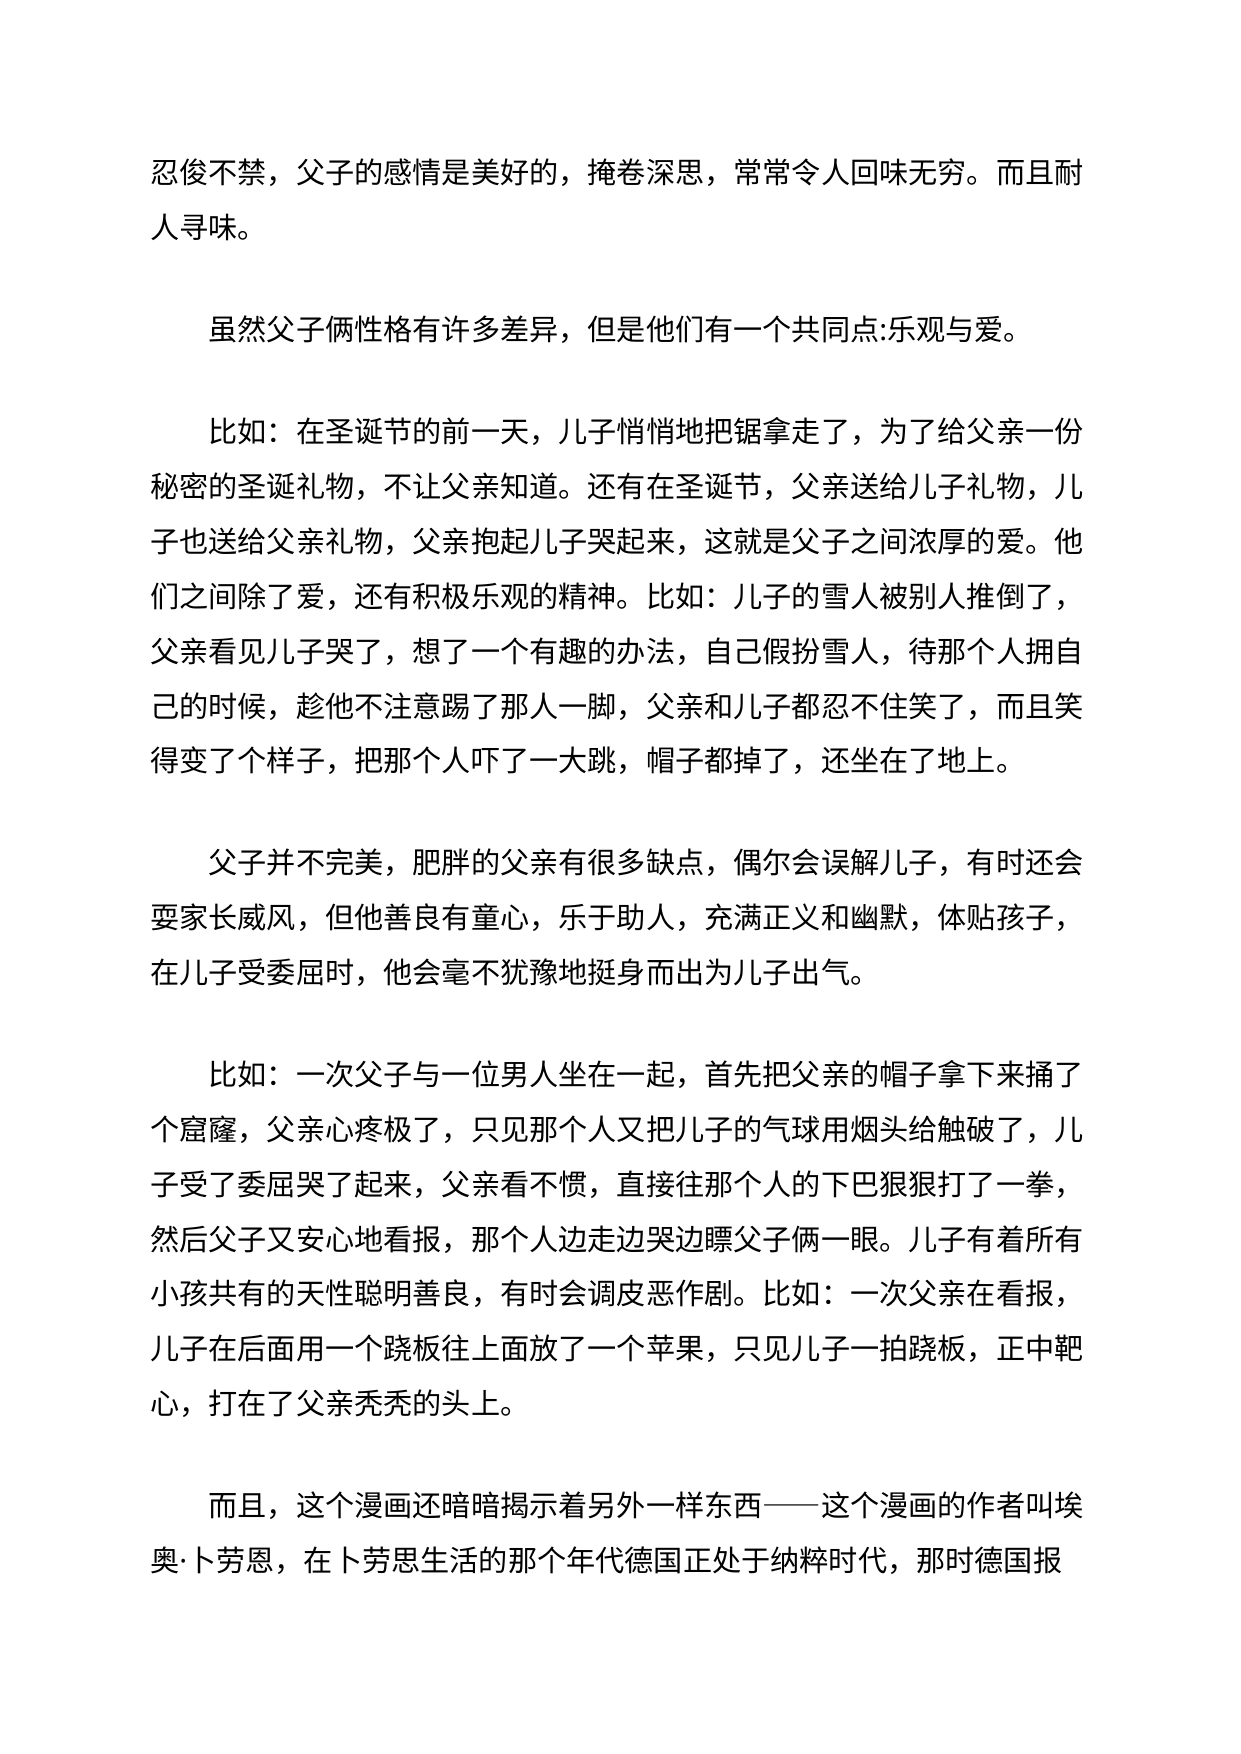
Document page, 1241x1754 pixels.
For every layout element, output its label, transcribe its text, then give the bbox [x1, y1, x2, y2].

text 虽然父子俩性格有许多差异，但是他们有一个共同点:乐观与爱。 [150, 307, 1090, 349]
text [150, 1482, 1090, 1580]
text 比如：一次父子与一位男人坐在一起，首先把父亲的帽子拿下来捅了个窟窿，父亲心疼极了，只见那个人又把儿子的气球用烟头给触破了，儿子受了委屈哭了起来，父亲看不惯，直接往那个人的下巴狠狠打了一拳，然后父子又安心地看报，那个人边走边哭边瞟父子俩一眼。儿子有着所有小孩共有的天性聪明善良，有时会调皮恶作剧。比如：一次父亲在看报，儿子在后面用一个跷板往上面放了一个苹果，只见儿子一拍跷板，正中靶心，打在了父亲秃秃的头上。 [150, 1051, 1090, 1423]
text 比如：在圣诞节的前一天，儿子悄悄地把锯拿走了，为了给父亲一份秘密的圣诞礼物，不让父亲知道。还有在圣诞节，父亲送给儿子礼物，儿子也送给父亲礼物，父亲抱起儿子哭起来，这就是父子之间浓厚的爱。他们之间除了爱，还有积极乐观的精神。比如：儿子的雪人被别人推倒了，父亲看见儿子哭了，想了一个有趣的办法，自己假扮雪人，待那个人拥自己的时候，趁他不注意踢了那人一脚，父亲和儿子都忍不住笑了，而且笑得变了个样子，把那个人吓了一大跳，帽子都掉了，还坐在了地上。 [150, 409, 1090, 780]
text 父子并不完美，肥胖的父亲有很多缺点，偶尔会误解儿子，有时还会耍家长威风，但他善良有童心，乐于助人，充满正义和幽默，体贴孩子，在儿子受委屈时，他会毫不犹豫地挺身而出为儿子出气。 [150, 840, 1090, 992]
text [150, 150, 1090, 247]
